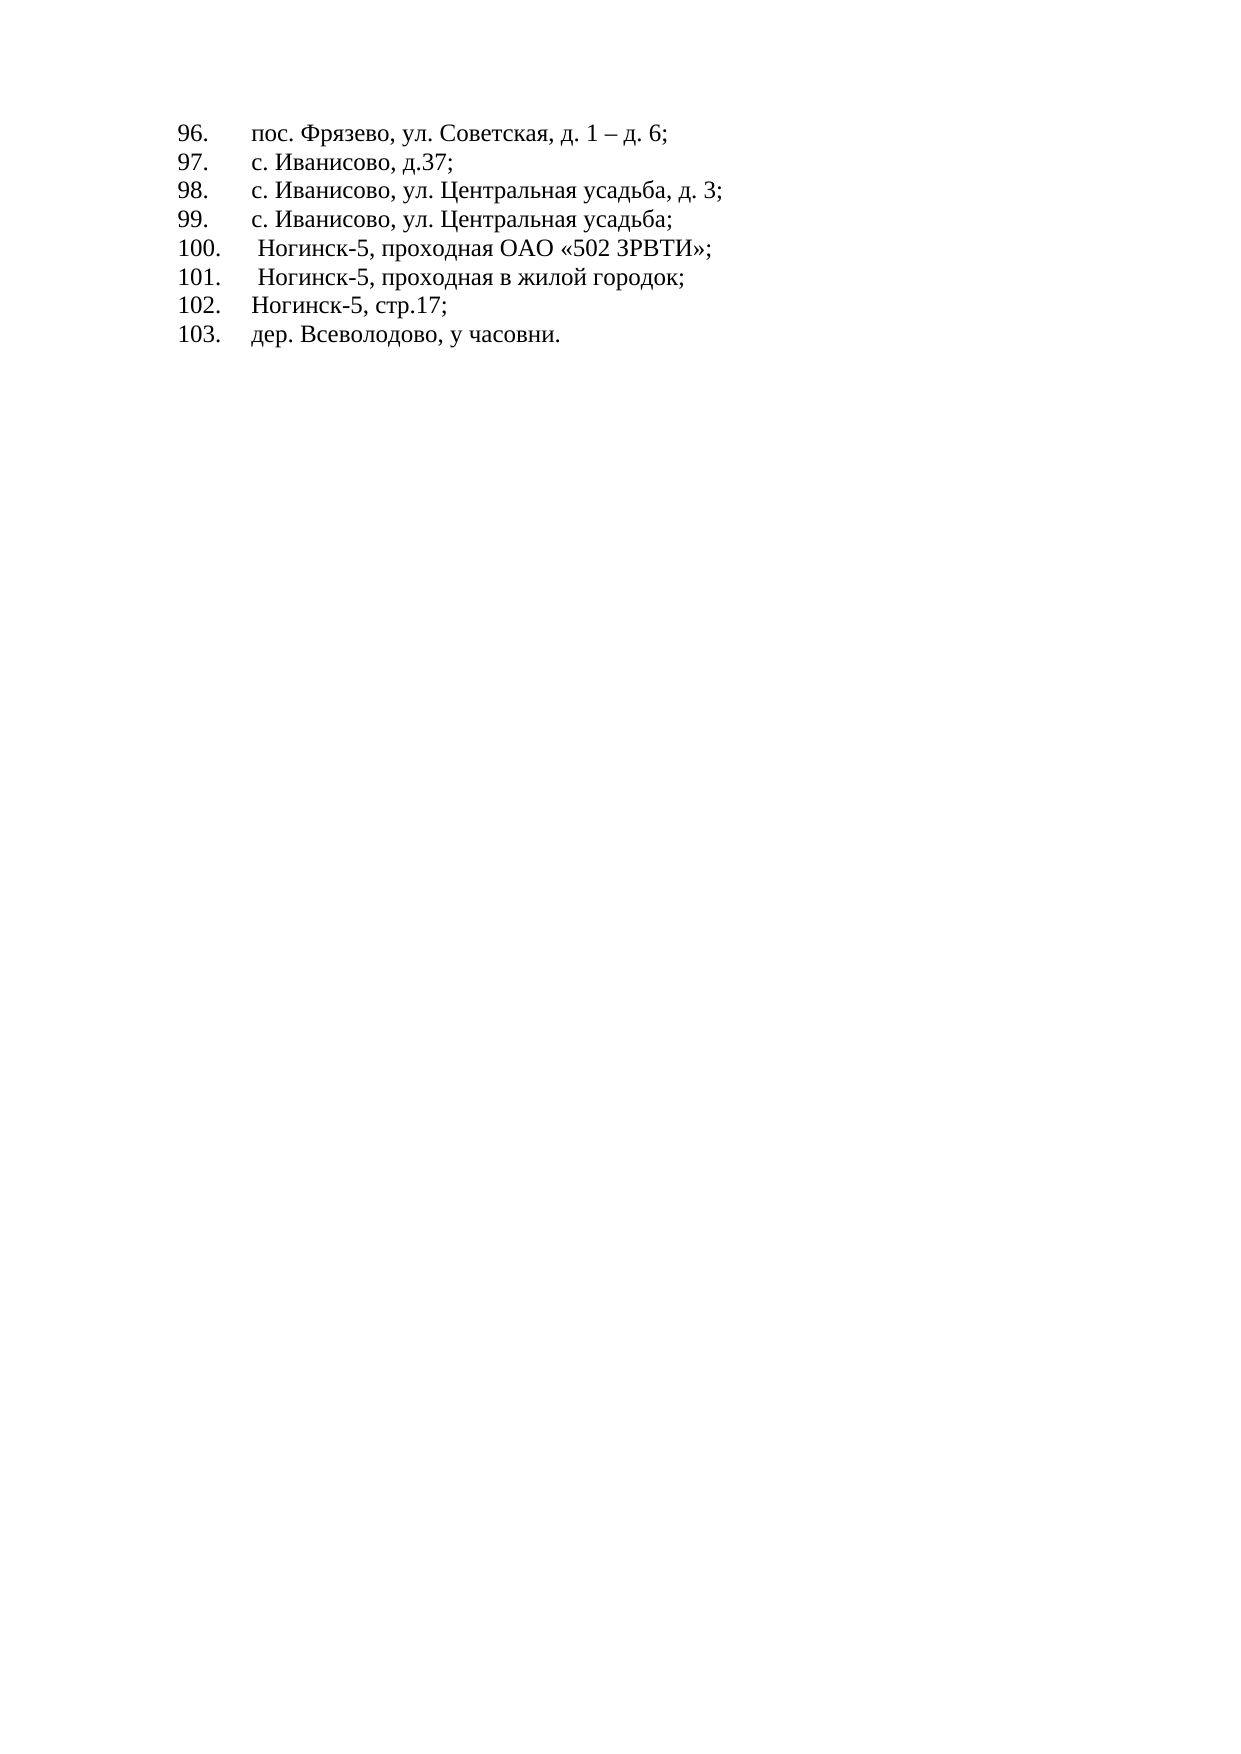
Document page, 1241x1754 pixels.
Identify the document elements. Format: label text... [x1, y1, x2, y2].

text 98. с. Иванисово, ул. Центральная усадьба, д. 3; [177, 176, 1152, 204]
text 97. с. Иванисово, д.37; [177, 147, 1152, 176]
text 102. Ногинск-5, стр.17; [177, 291, 1152, 319]
text 100. Ногинск-5, проходная ОАО «502 ЗРВТИ»; [177, 233, 1152, 262]
text 103. дер. Всеволодово, у часовни. [177, 319, 1152, 348]
text 101. Ногинск-5, проходная в жилой городок; [177, 262, 1152, 291]
text 99. с. Иванисово, ул. Центральная усадьба; [177, 204, 1152, 233]
text 96. пос. Фрязево, ул. Советская, д. 1 – д. 6; [177, 118, 1152, 147]
